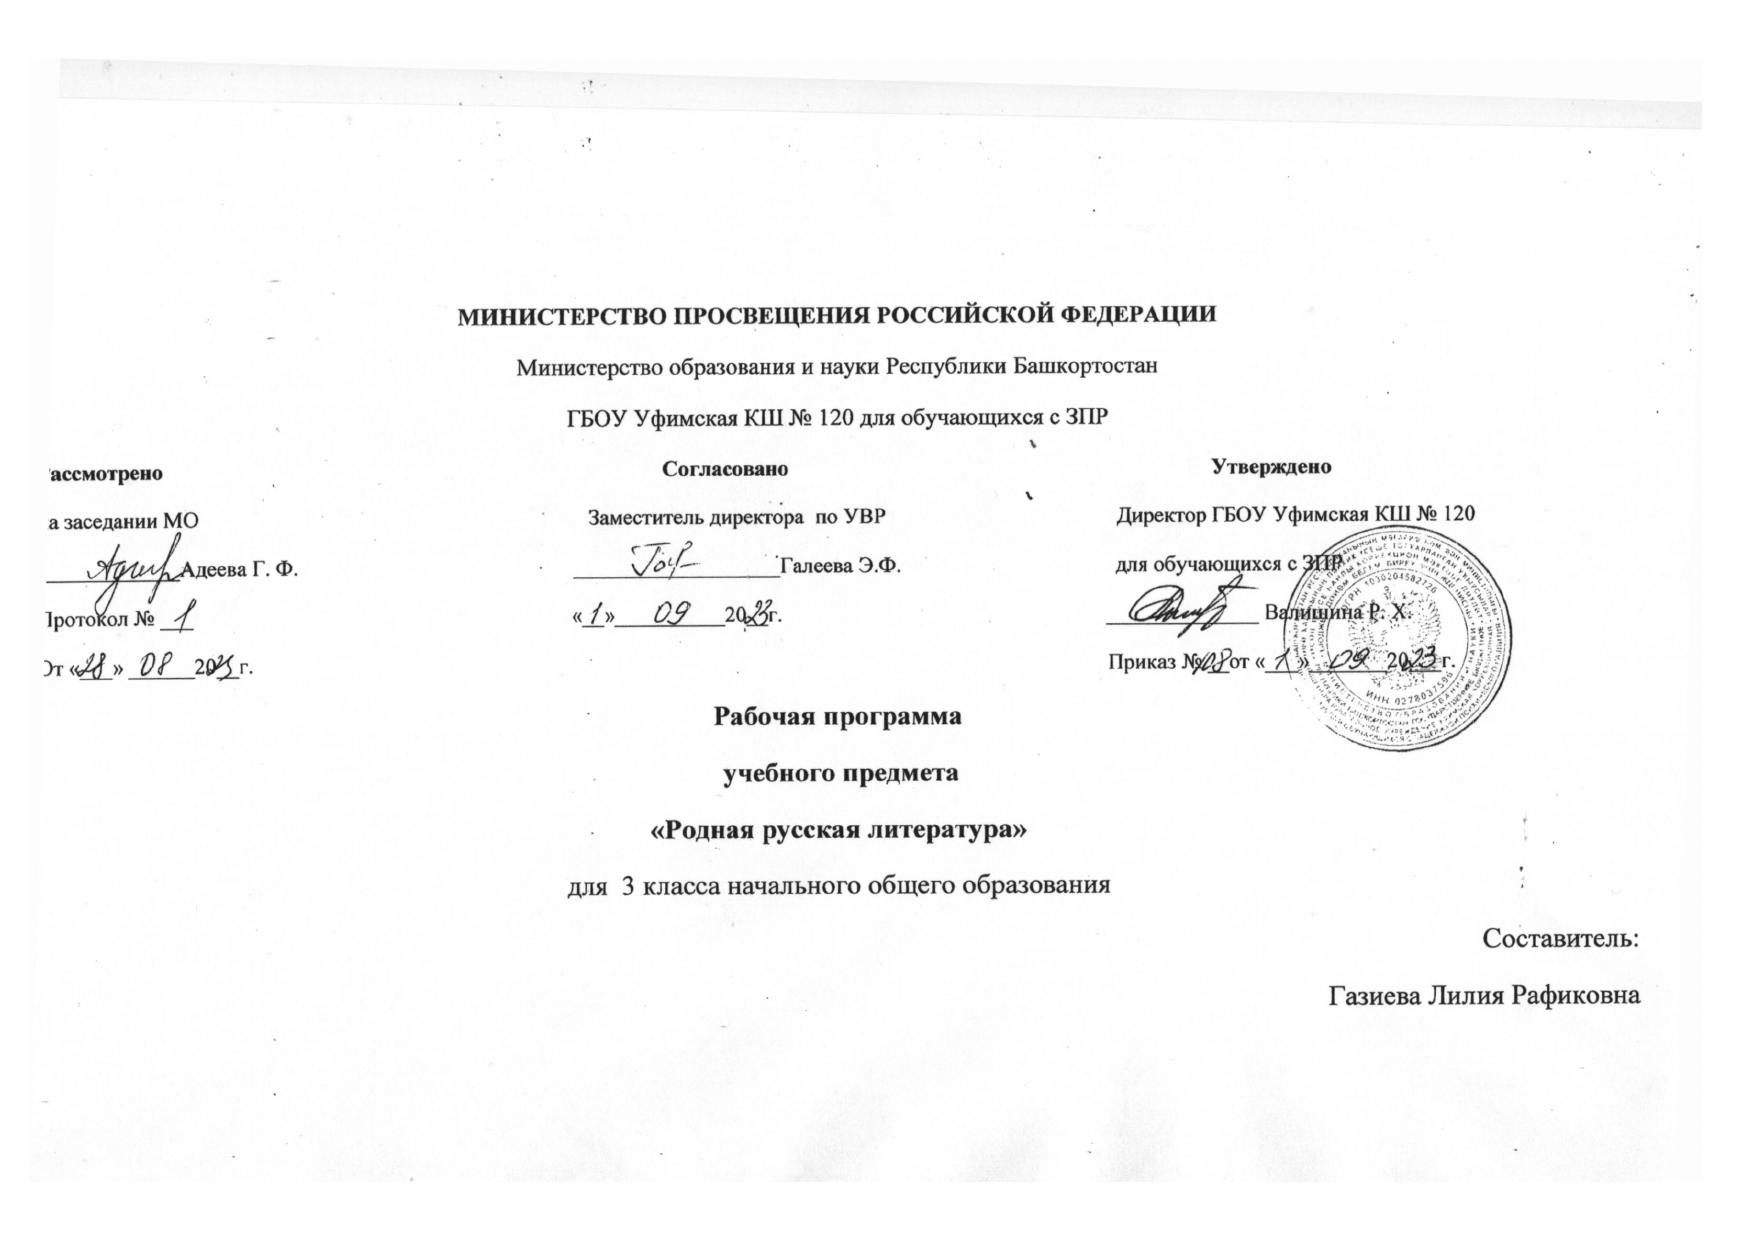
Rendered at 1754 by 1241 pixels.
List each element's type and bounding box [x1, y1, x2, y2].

picture [29, 58, 1703, 1182]
